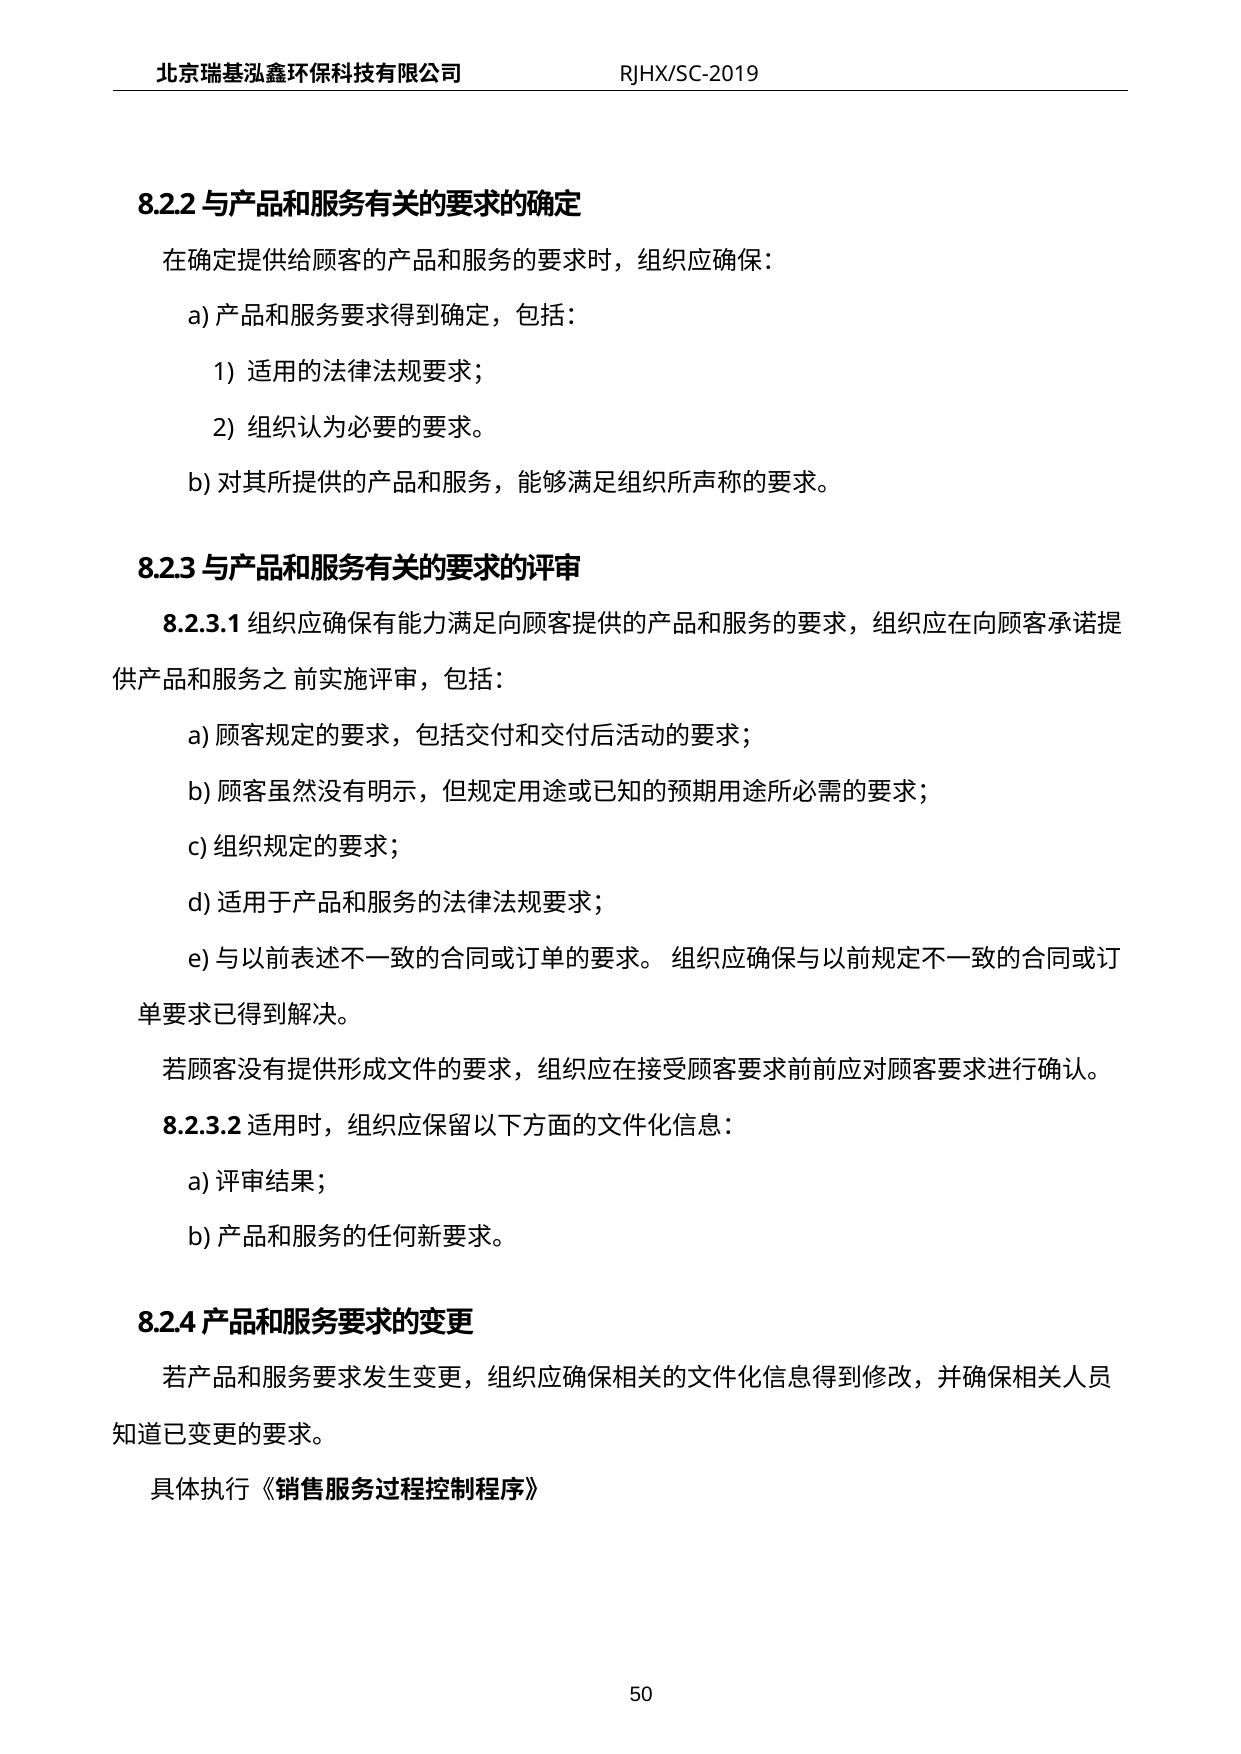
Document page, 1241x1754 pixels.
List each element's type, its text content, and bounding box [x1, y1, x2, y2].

text 8.2.3.1 组织应确保有能力满足向顾客提供的产品和服务的要求，组织应在向顾客承诺提供产品和服务之 前实施评审，包括： [112, 603, 1128, 697]
subtitle 8.2.3 与产品和服务有关的要求的评审 [137, 528, 1128, 603]
text 1) 适用的法律法规要求； [162, 351, 1128, 388]
text b) 对其所提供的产品和服务，能够满足组织所声称的要求。 [137, 462, 1128, 499]
text 具体执行《销售服务过程控制程序》 [112, 1469, 1128, 1507]
text 在确定提供给顾客的产品和服务的要求时，组织应确保： [112, 239, 1128, 277]
text 2) 组织认为必要的要求。 [162, 406, 1128, 444]
text b) 顾客虽然没有明示，但规定用途或已知的预期用途所必需的要求； [137, 771, 1128, 808]
text a) 顾客规定的要求，包括交付和交付后活动的要求； [137, 715, 1128, 752]
subtitle 8.2.4 产品和服务要求的变更 [137, 1282, 1128, 1357]
text 8.2.3.2 适用时，组织应保留以下方面的文件化信息： [112, 1105, 1128, 1142]
text 若产品和服务要求发生变更，组织应确保相关的文件化信息得到修改，并确保相关人员知道已变更的要求。 [112, 1357, 1128, 1451]
text e) 与以前表述不一致的合同或订单的要求。 组织应确保与以前规定不一致的合同或订单要求已得到解决。 [137, 937, 1128, 1031]
text b) 产品和服务的任何新要求。 [137, 1216, 1128, 1254]
text a) 产品和服务要求得到确定，包括： [137, 295, 1128, 333]
text 若顾客没有提供形成文件的要求，组织应在接受顾客要求前前应对顾客要求进行确认。 [112, 1049, 1128, 1087]
subtitle 8.2.2 与产品和服务有关的要求的确定 [137, 164, 1128, 239]
text a) 评审结果； [137, 1161, 1128, 1198]
text d) 适用于产品和服务的法律法规要求； [137, 882, 1128, 919]
text c) 组织规定的要求； [137, 826, 1128, 864]
